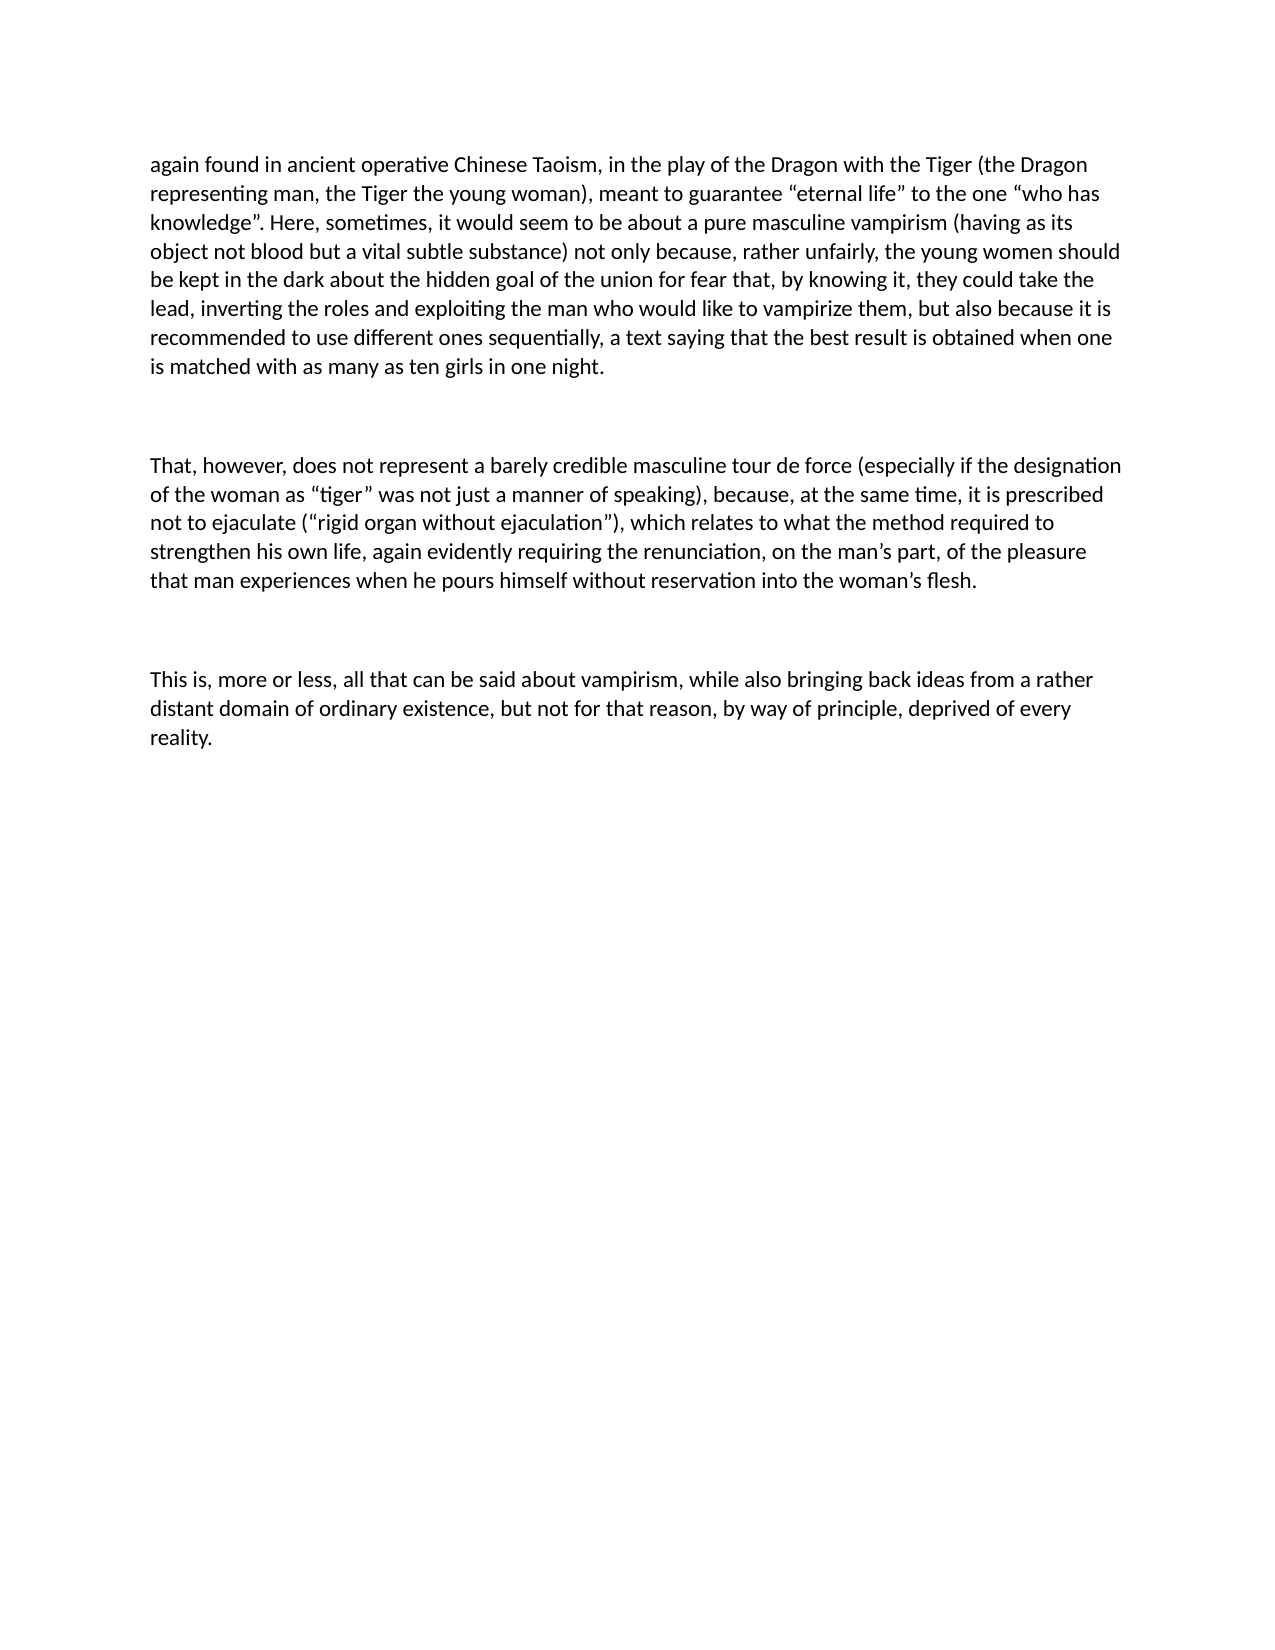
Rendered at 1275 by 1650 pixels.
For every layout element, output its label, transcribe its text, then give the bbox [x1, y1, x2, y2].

text This is, more or less, all that can be said about vampirism, while also bringing back ideas from a rather distant domain of ordinary existence, but not for that reason, by way of principle, deprived of every reality. [150, 664, 1125, 751]
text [150, 150, 1125, 380]
text That, however, does not represent a barely credible masculine tour de force (especially if the designation of the woman as “tiger” was not just a manner of speaking), because, at the same time, it is prescribed not to ejaculate (“rigid organ without ejaculation”), which relates to what the method required to strengthen his own life, again evidently requiring the renunciation, on the man’s part, of the pleasure that man experiences when he pours himself without reservation into the woman’s flesh. [150, 450, 1125, 594]
